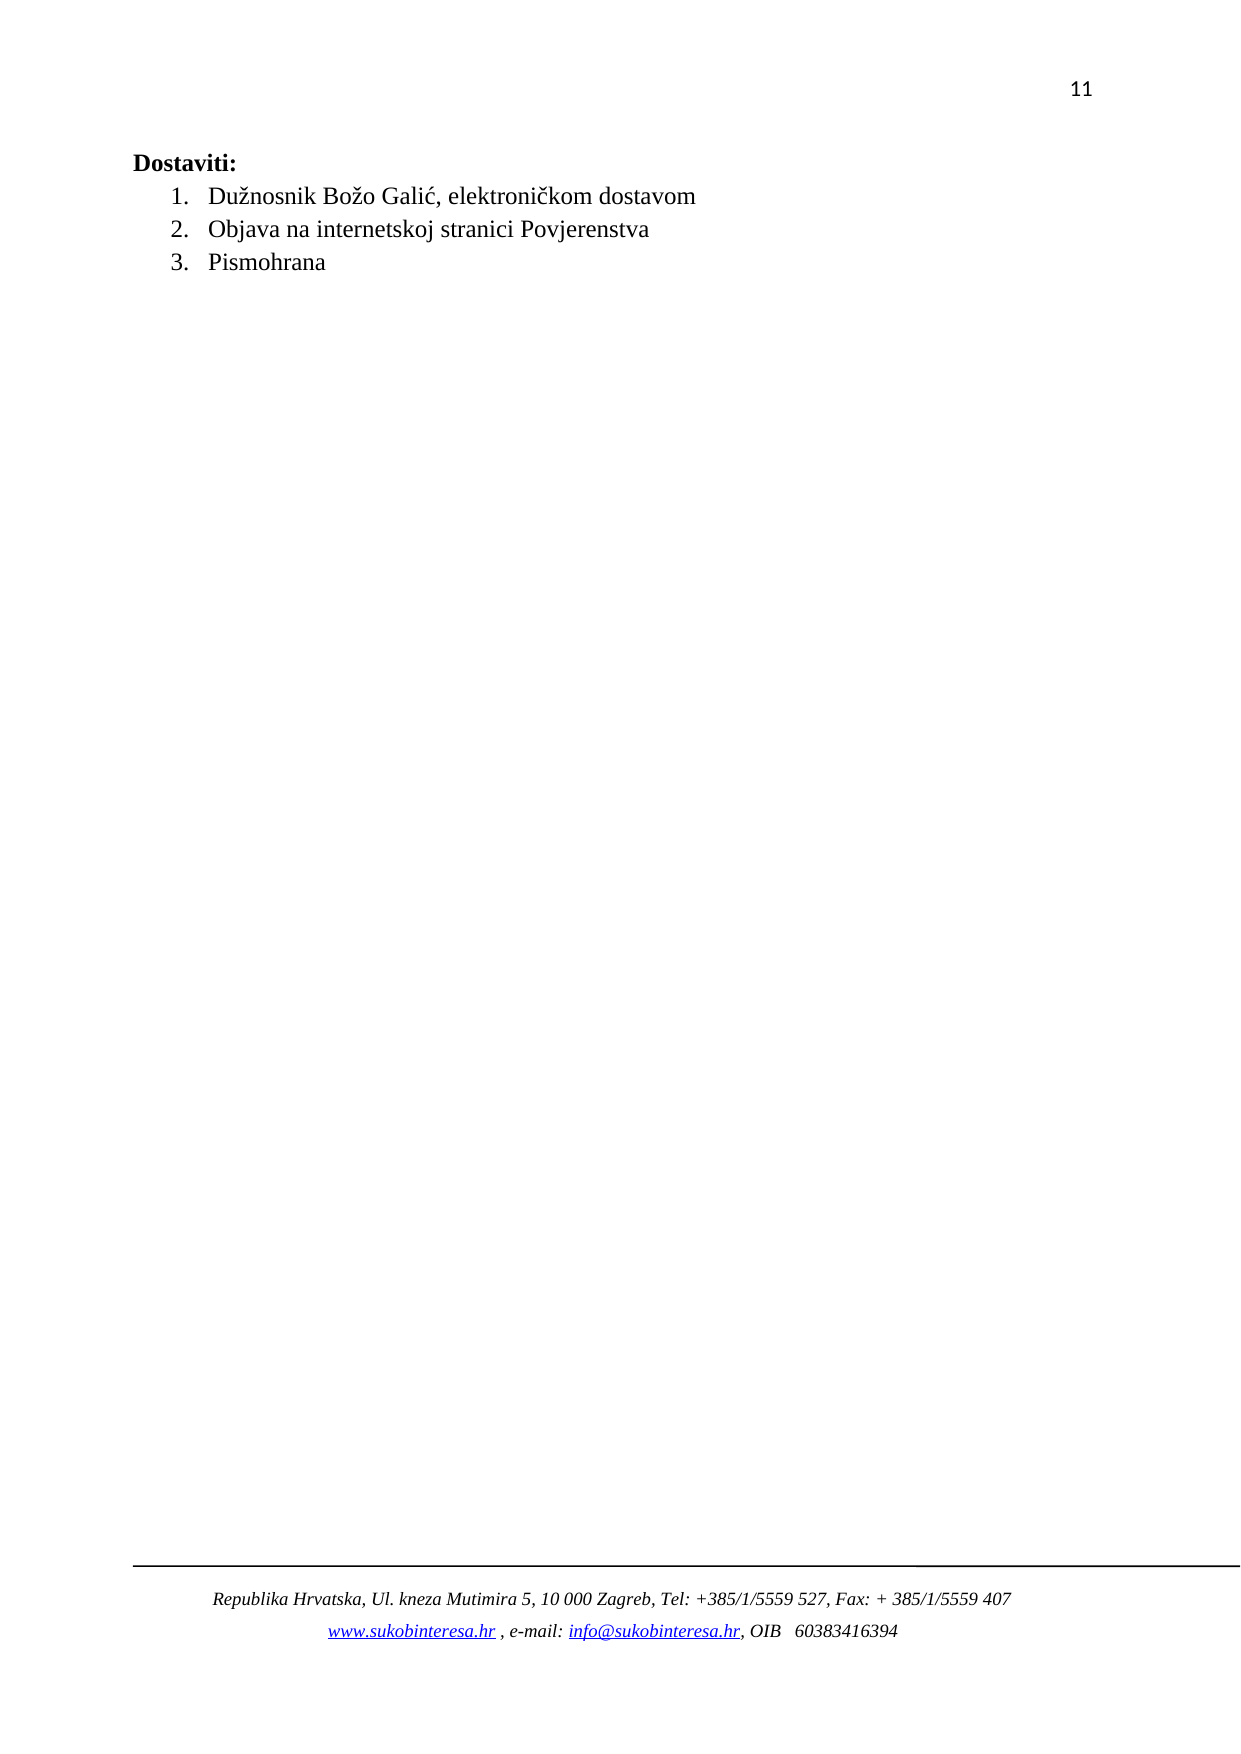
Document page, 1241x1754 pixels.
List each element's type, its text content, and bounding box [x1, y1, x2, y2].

list Dužnosnik Božo Galić, elektroničkom dostavom [170, 181, 1092, 209]
list Objava na internetskoj stranici Povjerenstva [170, 214, 1092, 242]
text Dostaviti: [133, 148, 1092, 176]
list Pismohrana [170, 247, 1092, 276]
